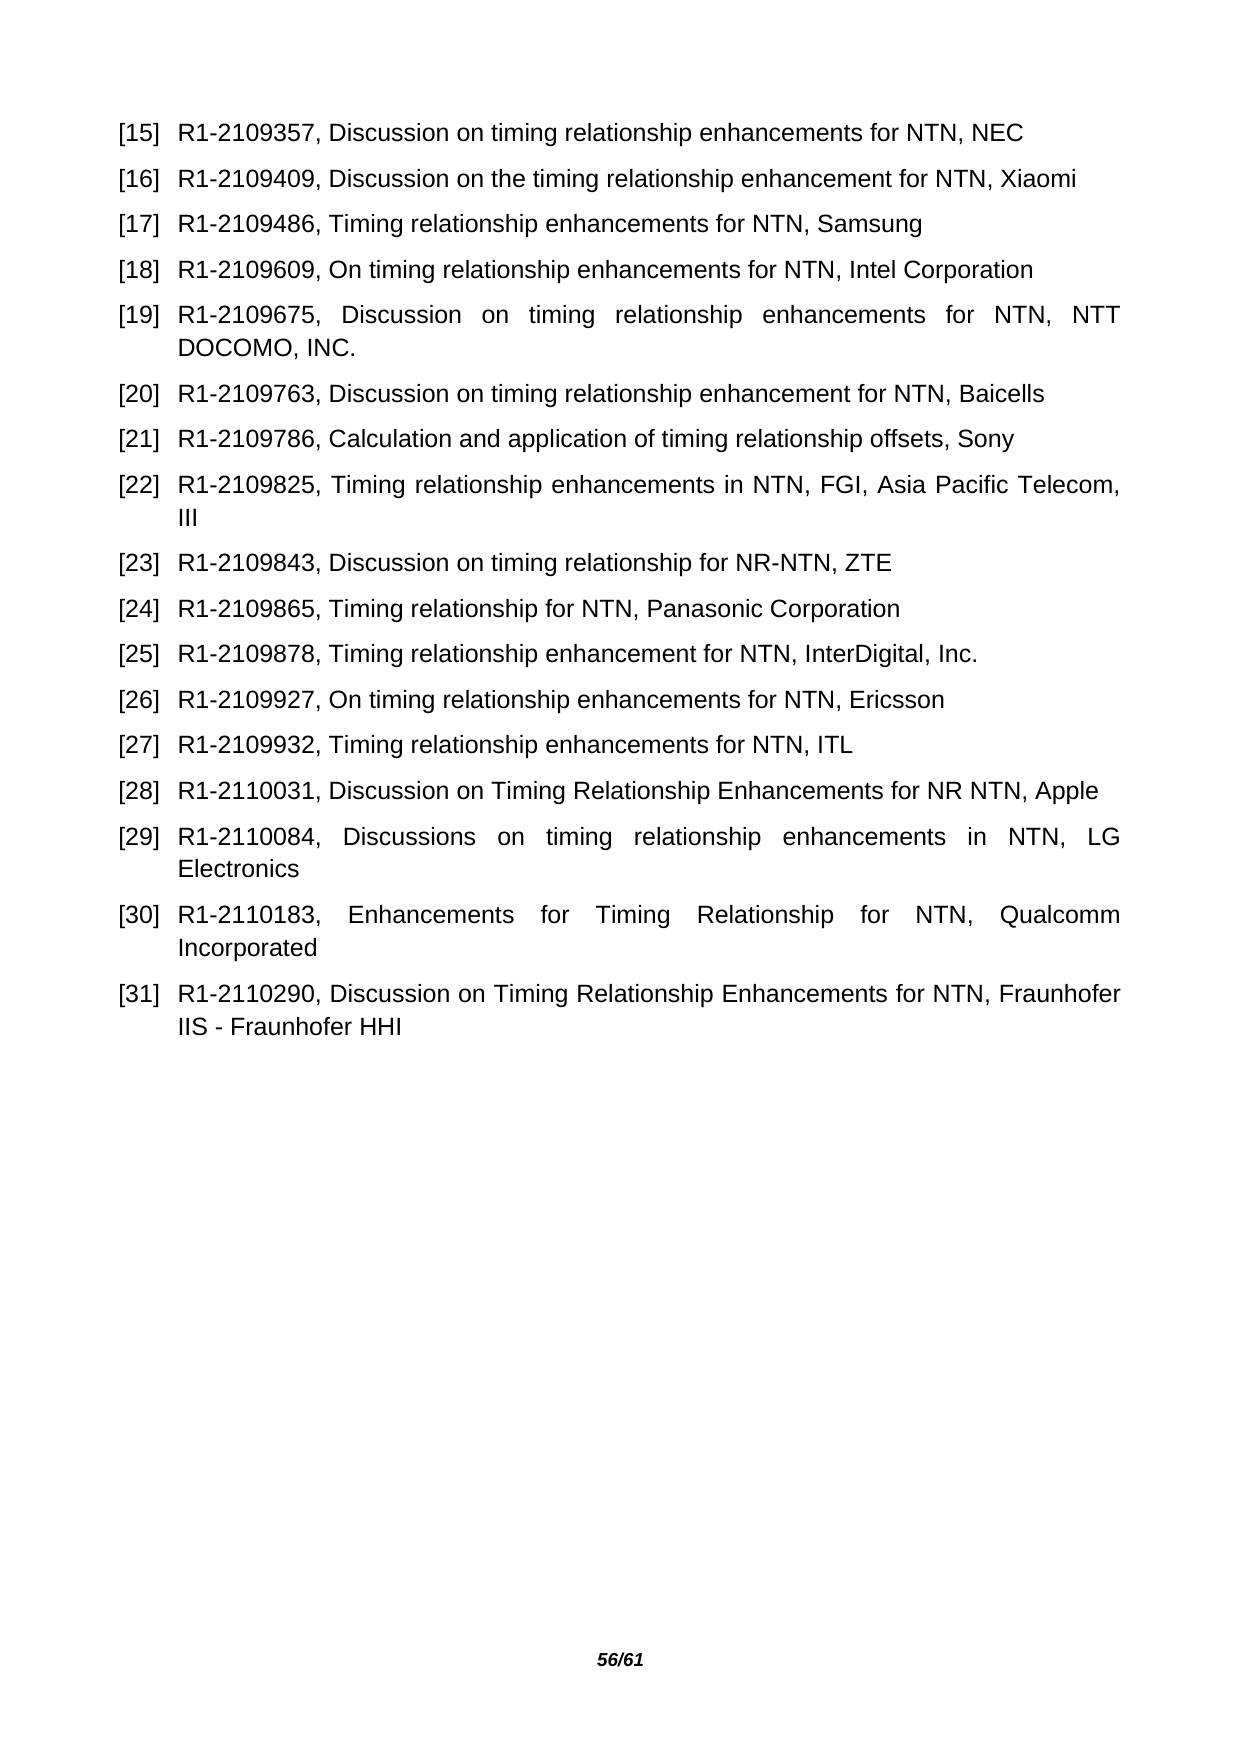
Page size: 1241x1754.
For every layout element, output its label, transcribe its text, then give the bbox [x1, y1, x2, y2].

text R1-2109878, Timing relationship enhancement for NTN, InterDigital, Inc. [118, 639, 1122, 668]
text R1-2109932, Timing relationship enhancements for NTN, ITL [118, 730, 1122, 759]
text R1-2109609, On timing relationship enhancements for NTN, Intel Corporation [118, 255, 1122, 283]
text R1-2109357, Discussion on timing relationship enhancements for NTN, NEC [118, 118, 1122, 147]
text R1-2109486, Timing relationship enhancements for NTN, Samsung [118, 209, 1122, 238]
text R1-2109675, Discussion on timing relationship enhancements for NTN, NTT DOCOMO, INC. [118, 300, 1122, 362]
text R1-2110031, Discussion on Timing Relationship Enhancements for NR NTN, Apple [118, 776, 1122, 805]
text R1-2110290, Discussion on Timing Relationship Enhancements for NTN, Fraunhofer IIS - Fraunhofer HHI [118, 978, 1122, 1040]
text R1-2109843, Discussion on timing relationship for NR-NTN, ZTE [118, 548, 1122, 577]
text R1-2110084, Discussions on timing relationship enhancements in NTN, LG Electronics [118, 821, 1122, 883]
text R1-2109763, Discussion on timing relationship enhancement for NTN, Baicells [118, 379, 1122, 407]
text R1-2109865, Timing relationship for NTN, Panasonic Corporation [118, 594, 1122, 623]
text R1-2109927, On timing relationship enhancements for NTN, Ericsson [118, 685, 1122, 714]
text R1-2109825, Timing relationship enhancements in NTN, FGI, Asia Pacific Telecom, III [118, 470, 1122, 532]
text R1-2109786, Calculation and application of timing relationship offsets, Sony [118, 424, 1122, 453]
text R1-2109409, Discussion on the timing relationship enhancement for NTN, Xiaomi [118, 164, 1122, 192]
text R1-2110183, Enhancements for Timing Relationship for NTN, Qualcomm Incorporated [118, 900, 1122, 962]
